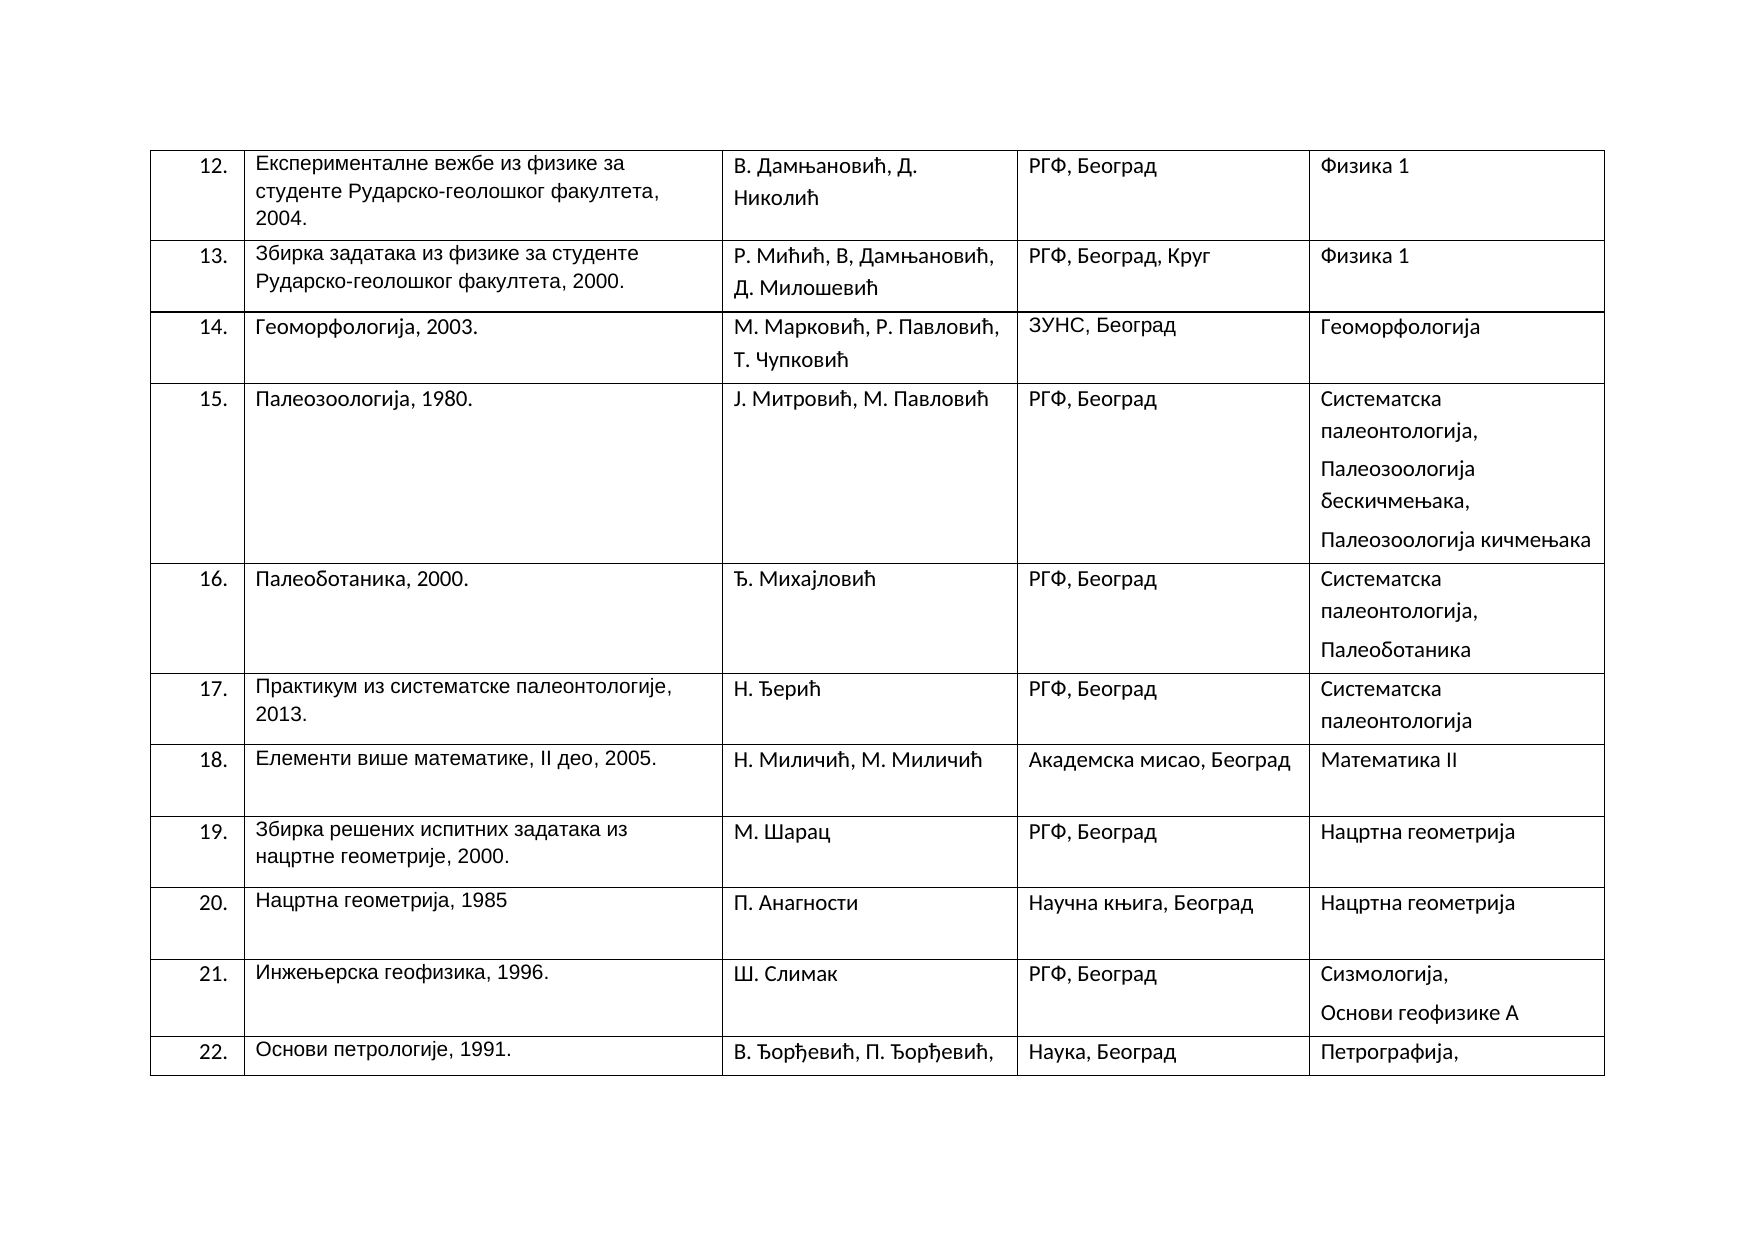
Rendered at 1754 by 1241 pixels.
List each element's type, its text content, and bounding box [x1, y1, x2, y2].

table_cell [151, 384, 244, 563]
table_cell В. Дамњановић, Д. Николић [723, 151, 1017, 240]
table_cell РГФ, Београд, Круг [1018, 241, 1309, 311]
table_cell Експерименталне вежбе из физике за студенте Рударско-геолошког факултета, 2004. [245, 151, 722, 240]
table_cell Наука, Београд [1018, 1037, 1309, 1075]
table_cell [151, 817, 244, 887]
table_cell Физика 1 [1310, 241, 1604, 311]
table_cell [151, 564, 244, 673]
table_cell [245, 1037, 722, 1075]
table_cell Збирка решених испитних задатака из нацртне геометрије, 2000. [245, 817, 722, 887]
table_cell Геоморфологија [1310, 313, 1604, 383]
table_cell РГФ, Београд [1018, 817, 1309, 887]
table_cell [723, 1037, 1017, 1075]
table_cell Ђ. Михајловић [723, 564, 1017, 673]
table_cell М. Шарац [723, 817, 1017, 887]
table_cell Физика 1 [1310, 151, 1604, 240]
table_cell РГФ, Београд [1018, 384, 1309, 563]
table_cell П. Анагности [723, 888, 1017, 958]
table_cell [1310, 1037, 1604, 1075]
table_cell РГФ, Београд [1018, 674, 1309, 744]
table_cell Нацртна геометрија [1310, 817, 1604, 887]
table_cell Сизмологија, Основи геофизике А [1310, 960, 1604, 1036]
table_cell РГФ, Београд [1018, 151, 1309, 240]
table_cell Инжењерска геофизика, 1996. [245, 960, 722, 1036]
table_cell [151, 674, 244, 744]
table_cell М. Марковић, Р. Павловић, Т. Чупковић [723, 313, 1017, 383]
table_cell Ш. Слимак [723, 960, 1017, 1036]
table_cell Нацртна геометрија [1310, 888, 1604, 958]
table_cell [151, 313, 244, 383]
table_cell [151, 241, 244, 311]
table_cell Систематска палеонтологија [1310, 674, 1604, 744]
table_cell РГФ, Београд [1018, 960, 1309, 1036]
table_cell Елементи више математике, II део, 2005. [245, 745, 722, 816]
table_cell Збирка задатака из физике за студенте Рударско-геолошког факултета, 2000. [245, 241, 722, 311]
table_cell Ј. Митровић, М. Павловић [723, 384, 1017, 563]
table_cell Практикум из систематске палеонтологије, 2013. [245, 674, 722, 744]
table_cell Н. Ђерић [723, 674, 1017, 744]
table_cell ЗУНС, Београд [1018, 313, 1309, 383]
table_cell Математика II [1310, 745, 1604, 816]
table_cell Нацртна геометрија, 1985 [245, 888, 722, 958]
table_cell Палеозоологија, 1980. [245, 384, 722, 563]
table_cell Палеоботаника, 2000. [245, 564, 722, 673]
table_cell Систематска палеонтологија, Палеоботаника [1310, 564, 1604, 673]
table_cell Систематска палеонтологија, Палеозоологија бескичмењака, Палеозоологија кичмењака [1310, 384, 1604, 563]
table_cell Научна књига, Београд [1018, 888, 1309, 958]
table_cell Н. Миличић, М. Миличић [723, 745, 1017, 816]
table_cell Геоморфологија, 2003. [245, 313, 722, 383]
table_cell [151, 745, 244, 816]
table_cell [151, 151, 244, 240]
table_cell [151, 888, 244, 958]
table_cell Академска мисао, Београд [1018, 745, 1309, 816]
table_cell [151, 960, 244, 1036]
table_cell [151, 1037, 244, 1075]
table_cell Р. Мићић, В, Дамњановић, Д. Милошевић [723, 241, 1017, 311]
table_cell РГФ, Београд [1018, 564, 1309, 673]
